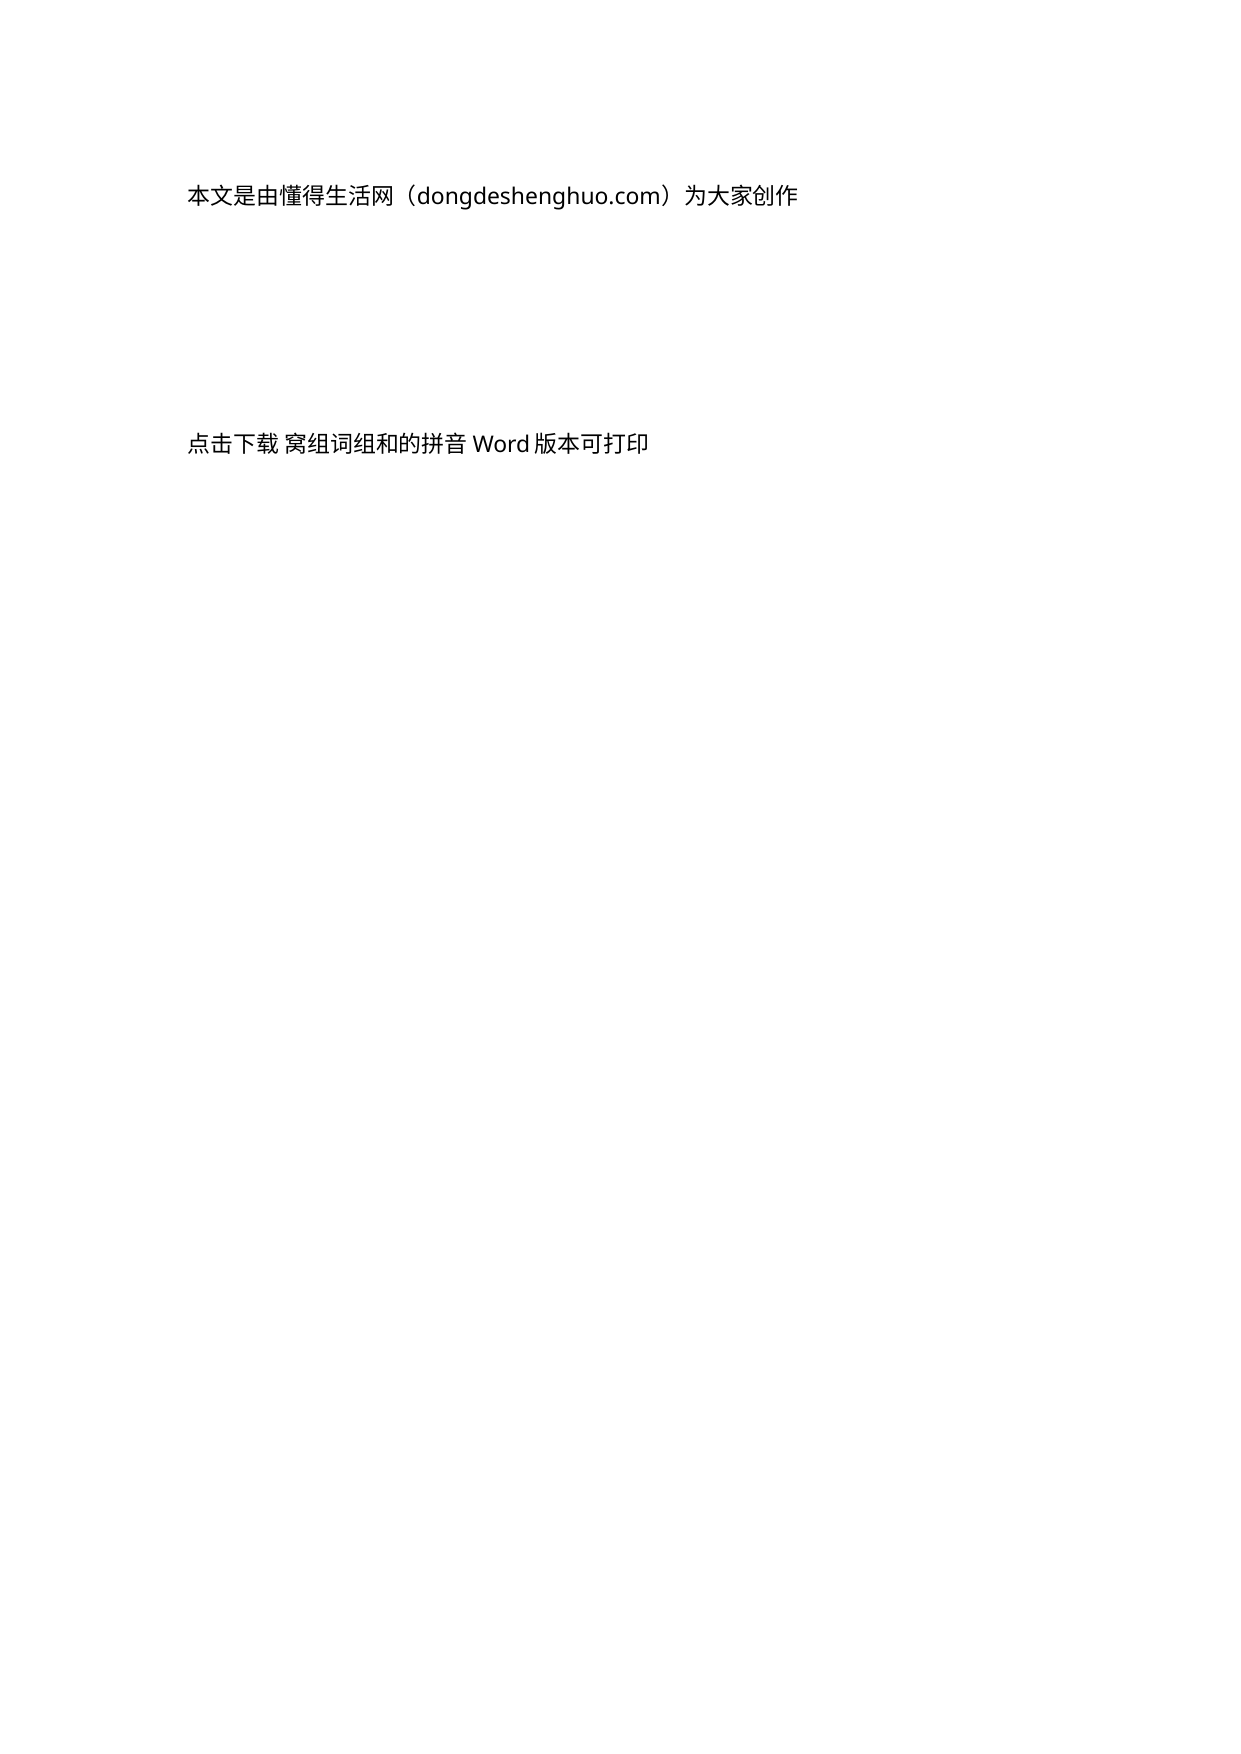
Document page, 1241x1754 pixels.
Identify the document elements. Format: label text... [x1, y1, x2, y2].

text 本文是由懂得生活网（dongdeshenghuo.com）为大家创作 [187, 162, 1053, 227]
text 点击下载 窝组词组和的拼音Word版本可打印 [187, 410, 1053, 475]
